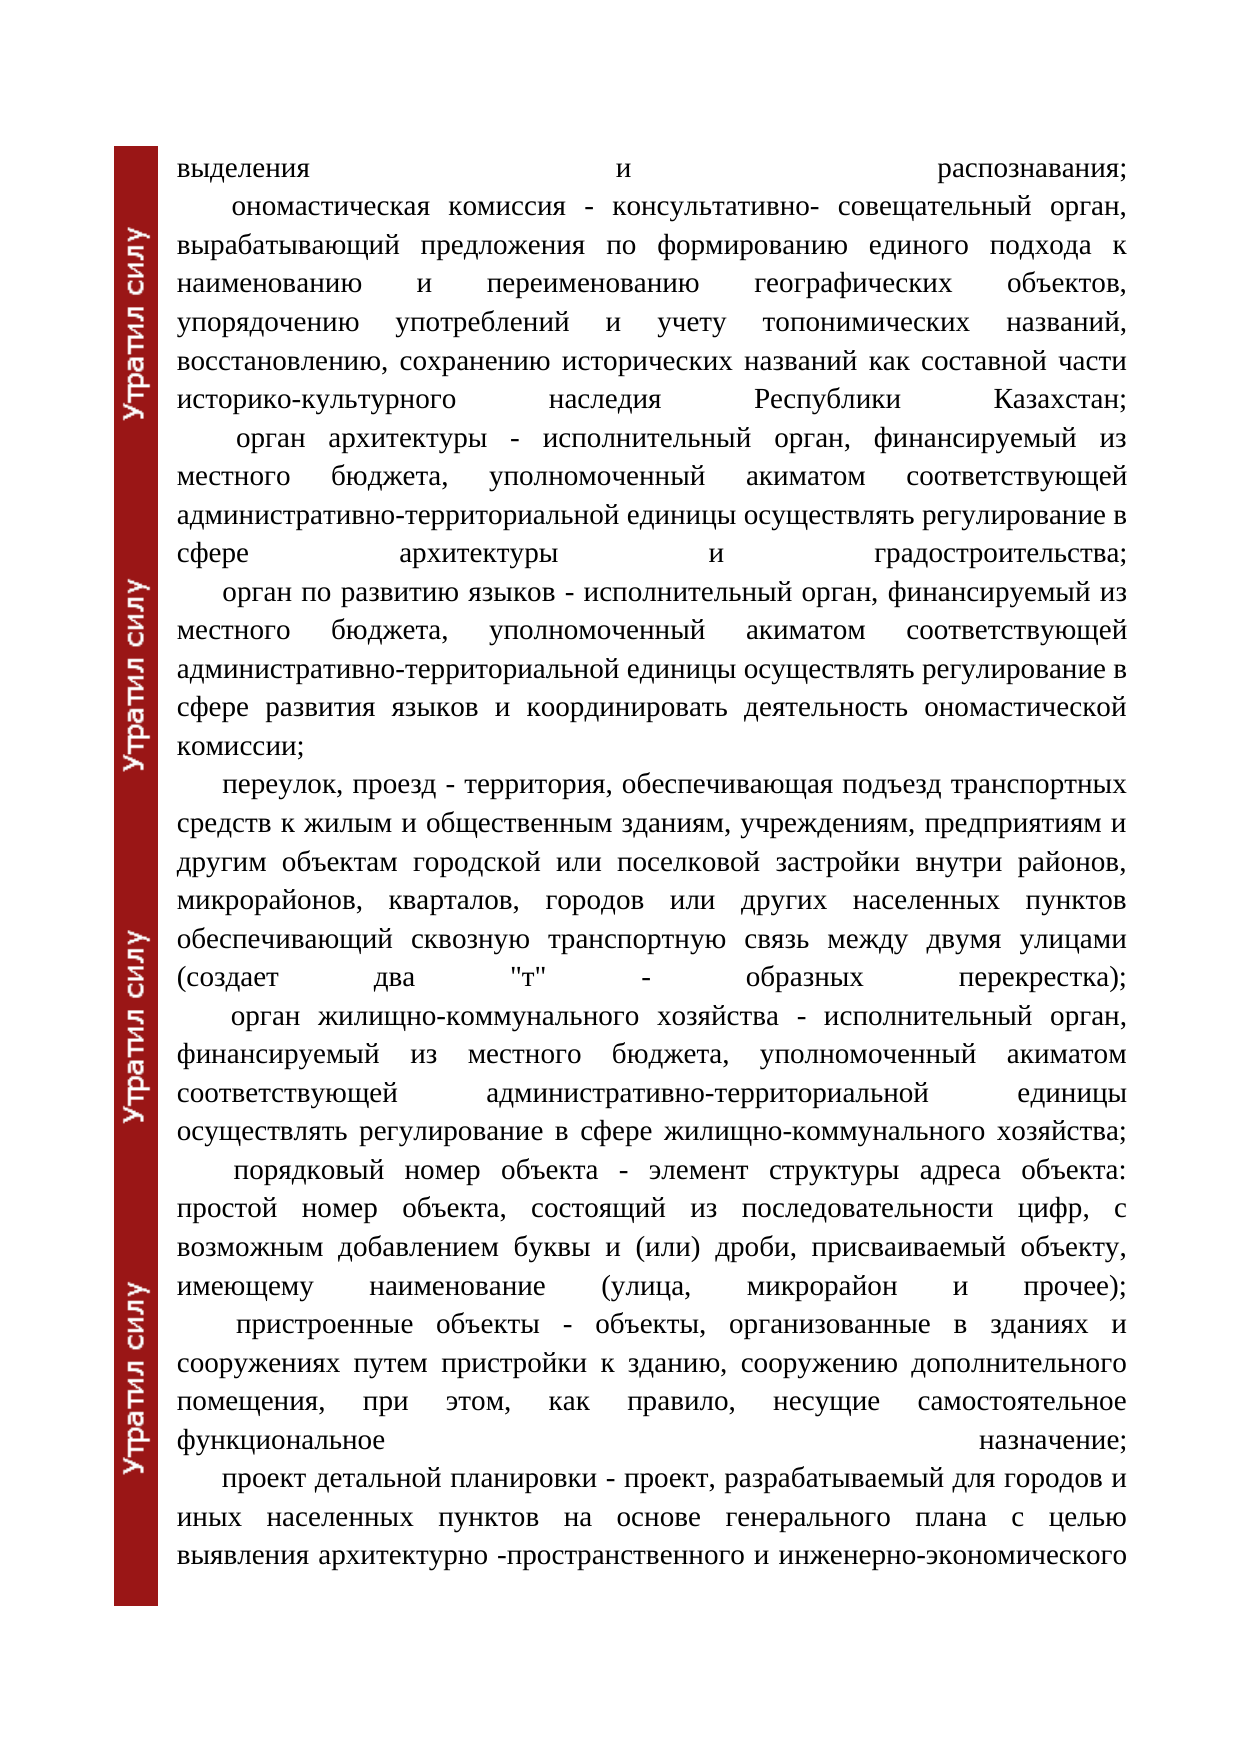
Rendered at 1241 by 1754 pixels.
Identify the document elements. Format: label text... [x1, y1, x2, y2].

picture [114, 1571, 158, 1606]
picture [114, 146, 158, 150]
